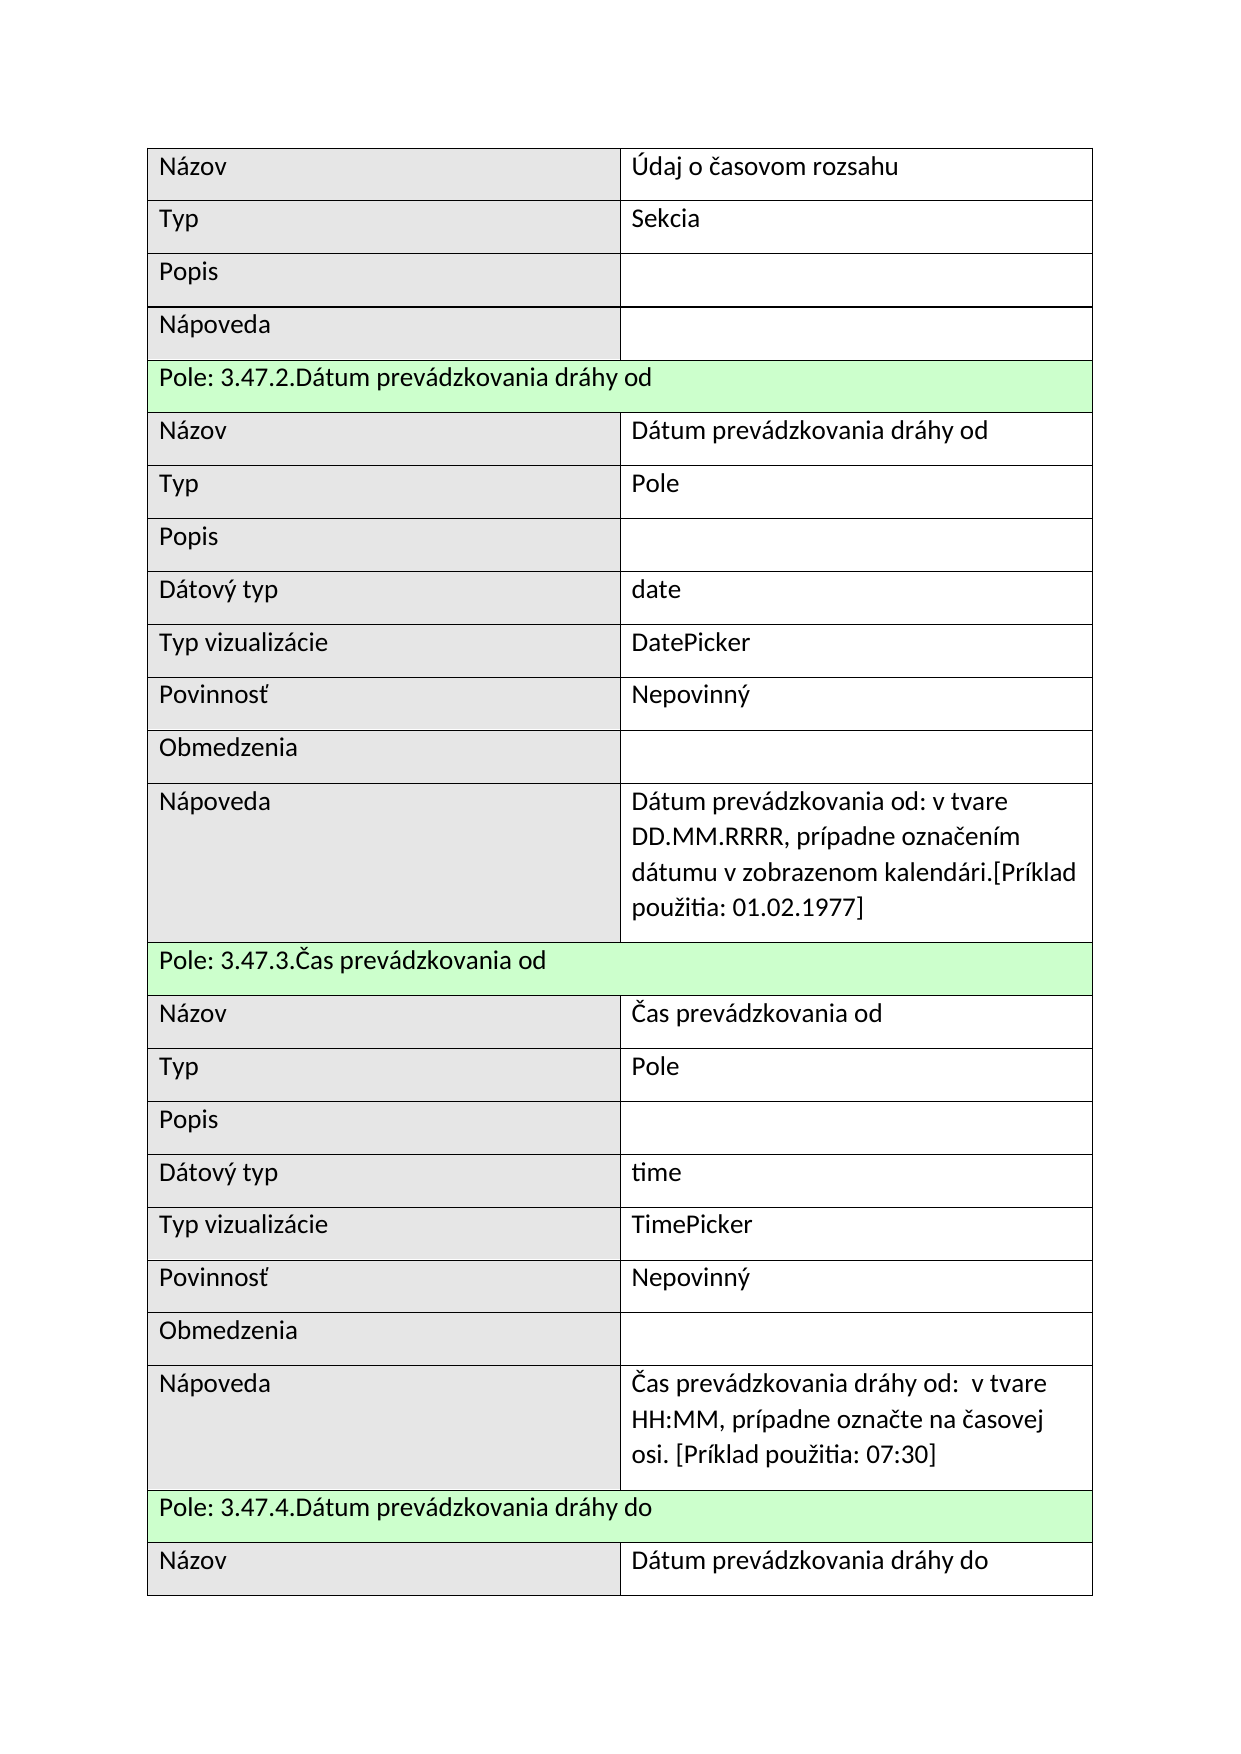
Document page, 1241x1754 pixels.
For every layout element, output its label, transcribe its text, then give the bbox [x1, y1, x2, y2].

table_cell Typ [148, 1049, 620, 1101]
table_cell Nápoveda [148, 784, 620, 942]
table_cell [621, 519, 1092, 571]
table_cell [621, 1102, 1092, 1154]
table_cell Nepovinný [621, 1261, 1092, 1312]
table_cell Popis [148, 519, 620, 571]
table_cell Pole: 3.47.3.Čas prevádzkovania od [148, 943, 1092, 995]
table_cell Názov [148, 1543, 620, 1595]
table_cell Dátum prevádzkovania dráhy do [621, 1543, 1092, 1595]
table_cell Obmedzenia [148, 731, 620, 783]
table_cell [621, 731, 1092, 783]
table_cell Nápoveda [148, 1366, 620, 1489]
table_cell Sekcia [621, 201, 1092, 253]
table_cell Povinnosť [148, 678, 620, 729]
table_header Názov [148, 149, 620, 200]
table_header Údaj o časovom rozsahu [621, 149, 1092, 200]
table_cell Čas prevádzkovania od [621, 996, 1092, 1048]
table_cell Typ [148, 466, 620, 518]
table_cell Pole: 3.47.4.Dátum prevádzkovania dráhy do [148, 1491, 1092, 1542]
table_cell DatePicker [621, 625, 1092, 677]
table_cell Dátum prevádzkovania dráhy od [621, 413, 1092, 465]
table_cell date [621, 572, 1092, 624]
table_cell Typ vizualizácie [148, 1208, 620, 1259]
table_cell Názov [148, 413, 620, 465]
table_cell Dátum prevádzkovania od: v tvare DD.MM.RRRR, prípadne označením dátumu v zobrazenom kalendári.[Príklad použitia: 01.02.1977] [621, 784, 1092, 942]
table_cell Dátový typ [148, 1155, 620, 1207]
table_cell [621, 1313, 1092, 1365]
table_cell [621, 308, 1092, 359]
table_cell Popis [148, 254, 620, 306]
table_cell Typ [148, 201, 620, 253]
table_cell Čas prevádzkovania dráhy od: v tvare HH:MM, prípadne označte na časovej osi. [Príklad použitia: 07:30] [621, 1366, 1092, 1489]
table_cell time [621, 1155, 1092, 1207]
table_cell Povinnosť [148, 1261, 620, 1312]
table_cell Dátový typ [148, 572, 620, 624]
table_cell Typ vizualizácie [148, 625, 620, 677]
table_cell Nápoveda [148, 308, 620, 359]
table_cell Obmedzenia [148, 1313, 620, 1365]
table_cell Pole: 3.47.2.Dátum prevádzkovania dráhy od [148, 361, 1092, 412]
table_cell Nepovinný [621, 678, 1092, 729]
table_cell Pole [621, 1049, 1092, 1101]
table_cell TimePicker [621, 1208, 1092, 1259]
table_cell Názov [148, 996, 620, 1048]
table_cell [621, 254, 1092, 306]
table_cell Popis [148, 1102, 620, 1154]
table_cell Pole [621, 466, 1092, 518]
